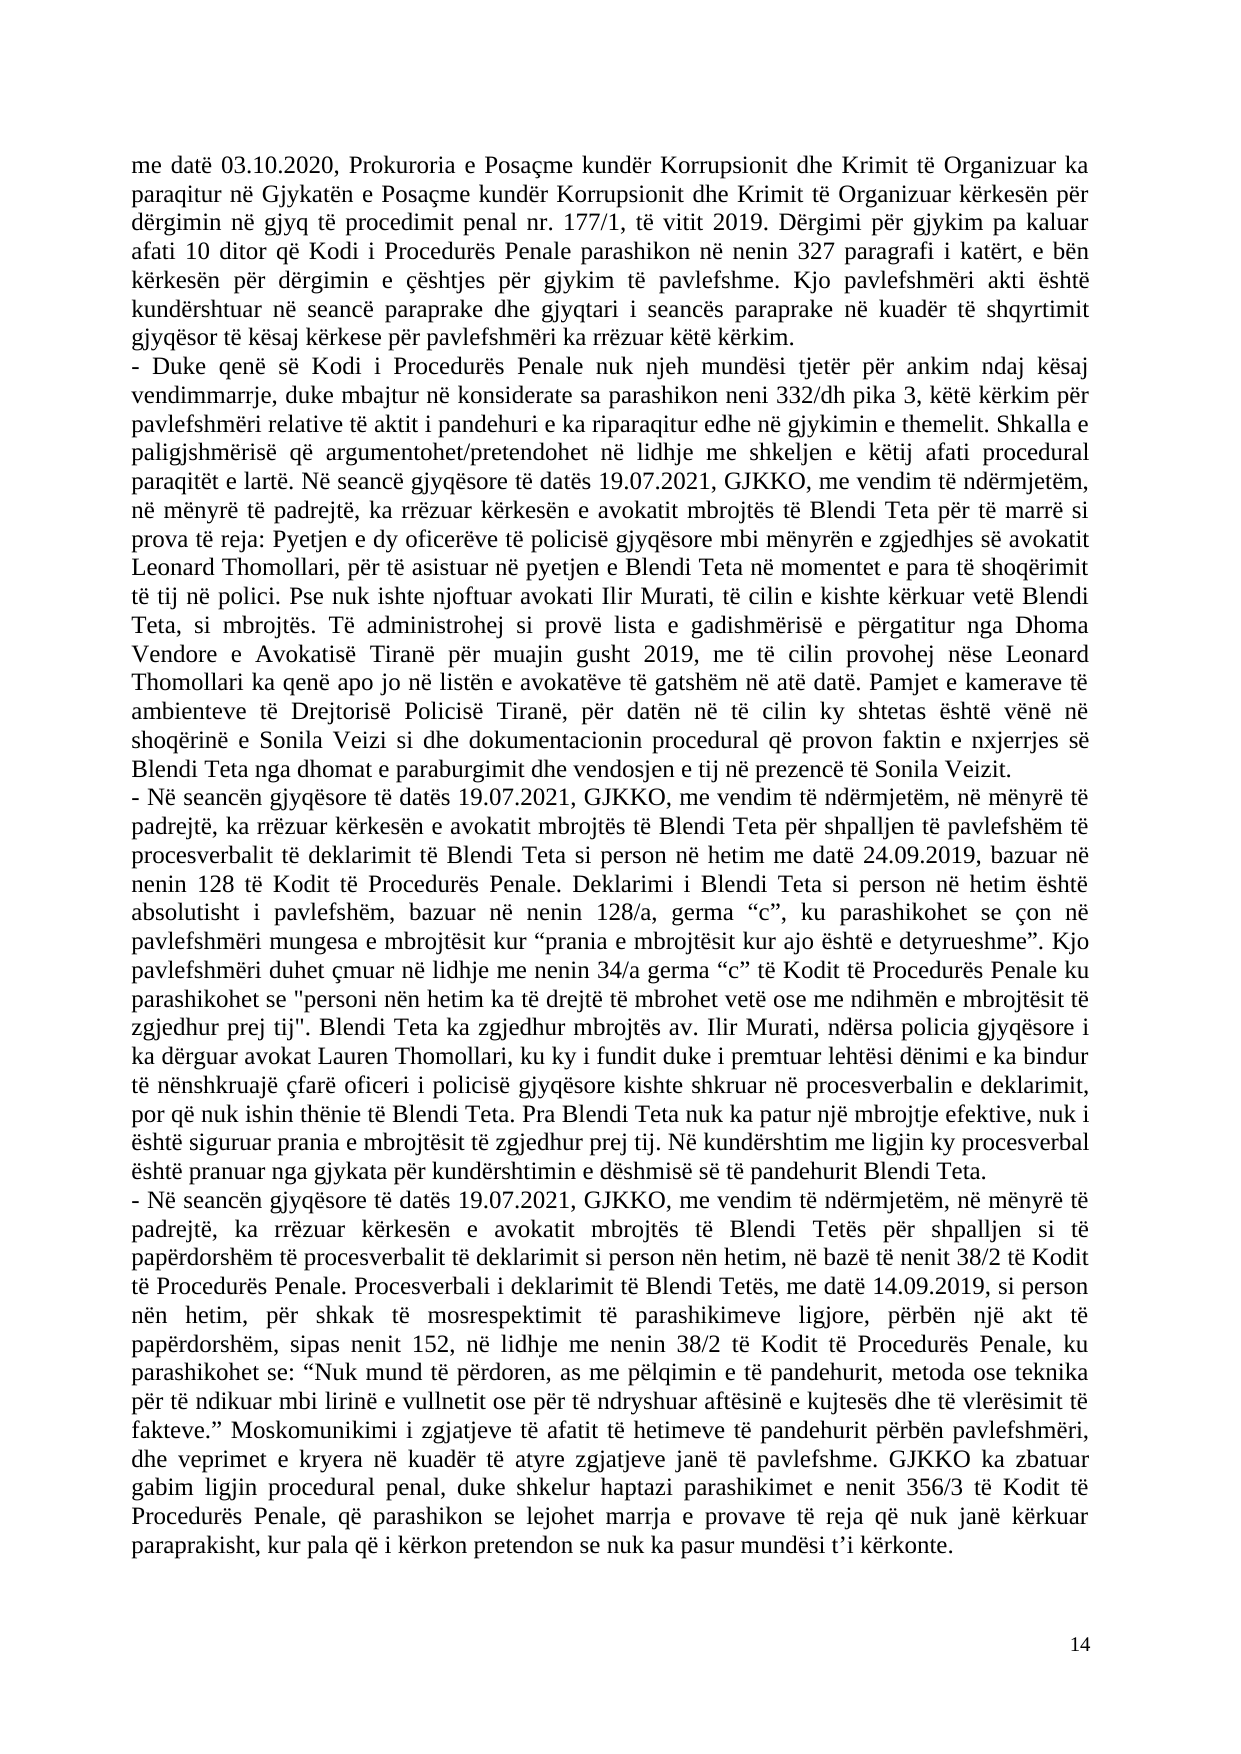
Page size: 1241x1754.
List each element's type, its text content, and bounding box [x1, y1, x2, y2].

text - Në seancën gjyqësore të datës 19.07.2021, GJKKO, me vendim të ndërmjetëm, në mënyrë të padrejtë, ka rrëzuar kërkesën e avokatit mbrojtës të Blendi Tetës për shpalljen si të papërdorshëm të procesverbalit të deklarimit si person nën hetim, në bazë të nenit 38/2 të Kodit të Procedurës Penale. Procesverbali i deklarimit të Blendi Tetës, me datë 14.09.2019, si person nën hetim, për shkak të mosrespektimit të parashikimeve ligjore, përbën një akt të papërdorshëm, sipas nenit 152, në lidhje me nenin 38/2 të Kodit të Procedurës Penale, ku parashikohet se: “Nuk mund të përdoren, as me pëlqimin e të pandehurit, metoda ose teknika për të ndikuar mbi lirinë e vullnetit ose për të ndryshuar aftësinë e kujtesës dhe të vlerësimit të fakteve.” Moskomunikimi i zgjatjeve të afatit të hetimeve të pandehurit përbën pavlefshmëri, dhe veprimet e kryera në kuadër të atyre zgjatjeve janë të pavlefshme. GJKKO ka zbatuar gabim ligjin procedural penal, duke shkelur haptazi parashikimet e nenit 356/3 të Kodit të Procedurës Penale, që parashikon se lejohet marrja e provave të reja që nuk janë kërkuar paraprakisht, kur pala që i kërkon pretendon se nuk ka pasur mundësi t’i kërkonte. [131, 1185, 1090, 1559]
text - Duke qenë së Kodi i Procedurës Penale nuk njeh mundësi tjetër për ankim ndaj kësaj vendimmarrje, duke mbajtur në konsiderate sa parashikon neni 332/dh pika 3, këtë kërkim për pavlefshmëri relative të aktit i pandehuri e ka riparaqitur edhe në gjykimin e themelit. Shkalla e paligjshmërisë që argumentohet/pretendohet në lidhje me shkeljen e këtij afati procedural paraqitët e lartë. Në seancë gjyqësore të datës 19.07.2021, GJKKO, me vendim të ndërmjetëm, në mënyrë të padrejtë, ka rrëzuar kërkesën e avokatit mbrojtës të Blendi Teta për të marrë si prova të reja: Pyetjen e dy oficerëve të policisë gjyqësore mbi mënyrën e zgjedhjes së avokatit Leonard Thomollari, për të asistuar në pyetjen e Blendi Teta në momentet e para të shoqërimit të tij në polici. Pse nuk ishte njoftuar avokati Ilir Murati, të cilin e kishte kërkuar vetë Blendi Teta, si mbrojtës. Të administrohej si provë lista e gadishmërisë e përgatitur nga Dhoma Vendore e Avokatisë Tiranë për muajin gusht 2019, me të cilin provohej nëse Leonard Thomollari ka qenë apo jo në listën e avokatëve të gatshëm në atë datë. Pamjet e kamerave të ambienteve të Drejtorisë Policisë Tiranë, për datën në të cilin ky shtetas është vënë në shoqërinë e Sonila Veizi si dhe dokumentacionin procedural që provon faktin e nxjerrjes së Blendi Teta nga dhomat e paraburgimit dhe vendosjen e tij në prezencë të Sonila Veizit. [131, 351, 1090, 782]
text - Në seancën gjyqësore të datës 19.07.2021, GJKKO, me vendim të ndërmjetëm, në mënyrë të padrejtë, ka rrëzuar kërkesën e avokatit mbrojtës të Blendi Teta për shpalljen të pavlefshëm të procesverbalit të deklarimit të Blendi Teta si person në hetim me datë 24.09.2019, bazuar në nenin 128 të Kodit të Procedurës Penale. Deklarimi i Blendi Teta si person në hetim është absolutisht i pavlefshëm, bazuar në nenin 128/a, germa “c”, ku parashikohet se çon në pavlefshmëri mungesa e mbrojtësit kur “prania e mbrojtësit kur ajo është e detyrueshme”. Kjo pavlefshmëri duhet çmuar në lidhje me nenin 34/a germa “c” të Kodit të Procedurës Penale ku parashikohet se "personi nën hetim ka të drejtë të mbrohet vetë ose me ndihmën e mbrojtësit të zgjedhur prej tij". Blendi Teta ka zgjedhur mbrojtës av. Ilir Murati, ndërsa policia gjyqësore i ka dërguar avokat Lauren Thomollari, ku ky i fundit duke i premtuar lehtësi dënimi e ka bindur të nënshkruajë çfarë oficeri i policisë gjyqësore kishte shkruar në procesverbalin e deklarimit, por që nuk ishin thënie të Blendi Teta. Pra Blendi Teta nuk ka patur një mbrojtje efektive, nuk i është siguruar prania e mbrojtësit të zgjedhur prej tij. Në kundërshtim me ligjin ky procesverbal është pranuar nga gjykata për kundërshtimin e dëshmisë së të pandehurit Blendi Teta. [131, 782, 1090, 1185]
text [131, 150, 1090, 351]
